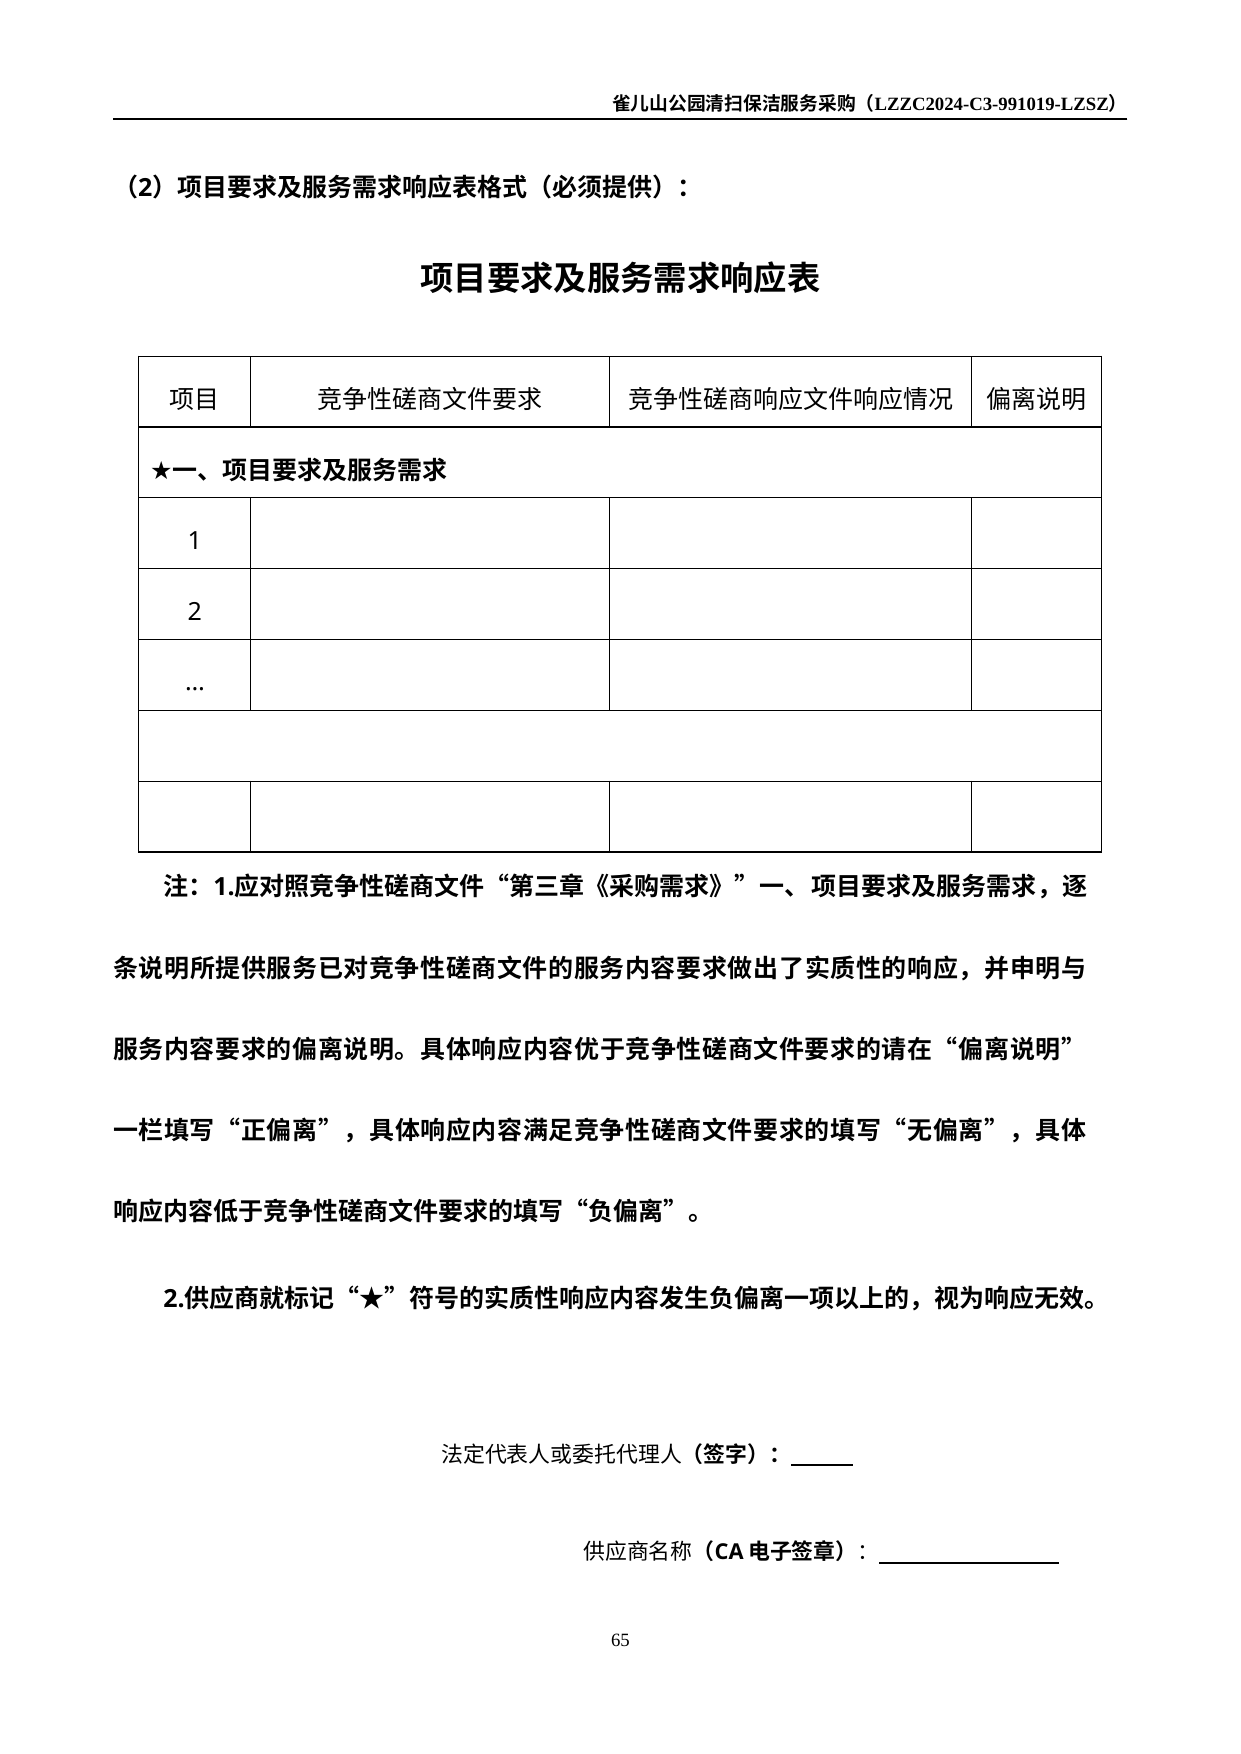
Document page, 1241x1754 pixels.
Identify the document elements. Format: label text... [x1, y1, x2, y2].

text 2.供应商就标记“★”符号的实质性响应内容发生负偏离一项以上的，视为响应无效。 [113, 1264, 1088, 1329]
table_cell [139, 711, 1101, 781]
table_cell [972, 640, 1101, 710]
table_header 偏离说明 [972, 357, 1101, 426]
table_cell 1 [139, 498, 250, 568]
table_cell [610, 498, 971, 568]
text 供应商名称（CA电子签章）： [113, 1534, 1127, 1566]
text 注：1.应对照竞争性磋商文件“第三章《采购需求》”一、项目要求及服务需求，逐条说明所提供服务已对竞争性磋商文件的服务内容要求做出了实质性的响应，并申明与服务内容要求的偏离说明。具体响应内容优于竞争性磋商文件要求的请在“偏离说明”一栏填写“正偏离”，具体响应内容满足竞争性磋商文件要求的填写“无偏离”，具体响应内容低于竞争性磋商文件要求的填写“负偏离”。 [113, 852, 1088, 1242]
table_cell [139, 782, 250, 851]
table_cell [972, 498, 1101, 568]
table_cell [251, 498, 609, 568]
text 法定代表人或委托代理人（签字）： [113, 1436, 1127, 1469]
table_header 竞争性磋商响应文件响应情况 [610, 357, 971, 426]
table_cell 2 [139, 569, 250, 639]
table_header 项目 [139, 357, 250, 426]
table_cell [972, 569, 1101, 639]
table_cell [610, 640, 971, 710]
table_cell [251, 640, 609, 710]
text （2）项目要求及服务需求响应表格式（必须提供）： [113, 167, 1127, 203]
table_header 竞争性磋商文件要求 [251, 357, 609, 426]
table_cell … [139, 640, 250, 710]
table_cell [610, 569, 971, 639]
table_cell [251, 782, 609, 851]
table_cell [972, 782, 1101, 851]
table_cell [251, 569, 609, 639]
table_cell [610, 782, 971, 851]
text 项目要求及服务需求响应表 [113, 251, 1127, 300]
table_cell ★一、项目要求及服务需求 [139, 428, 1101, 497]
